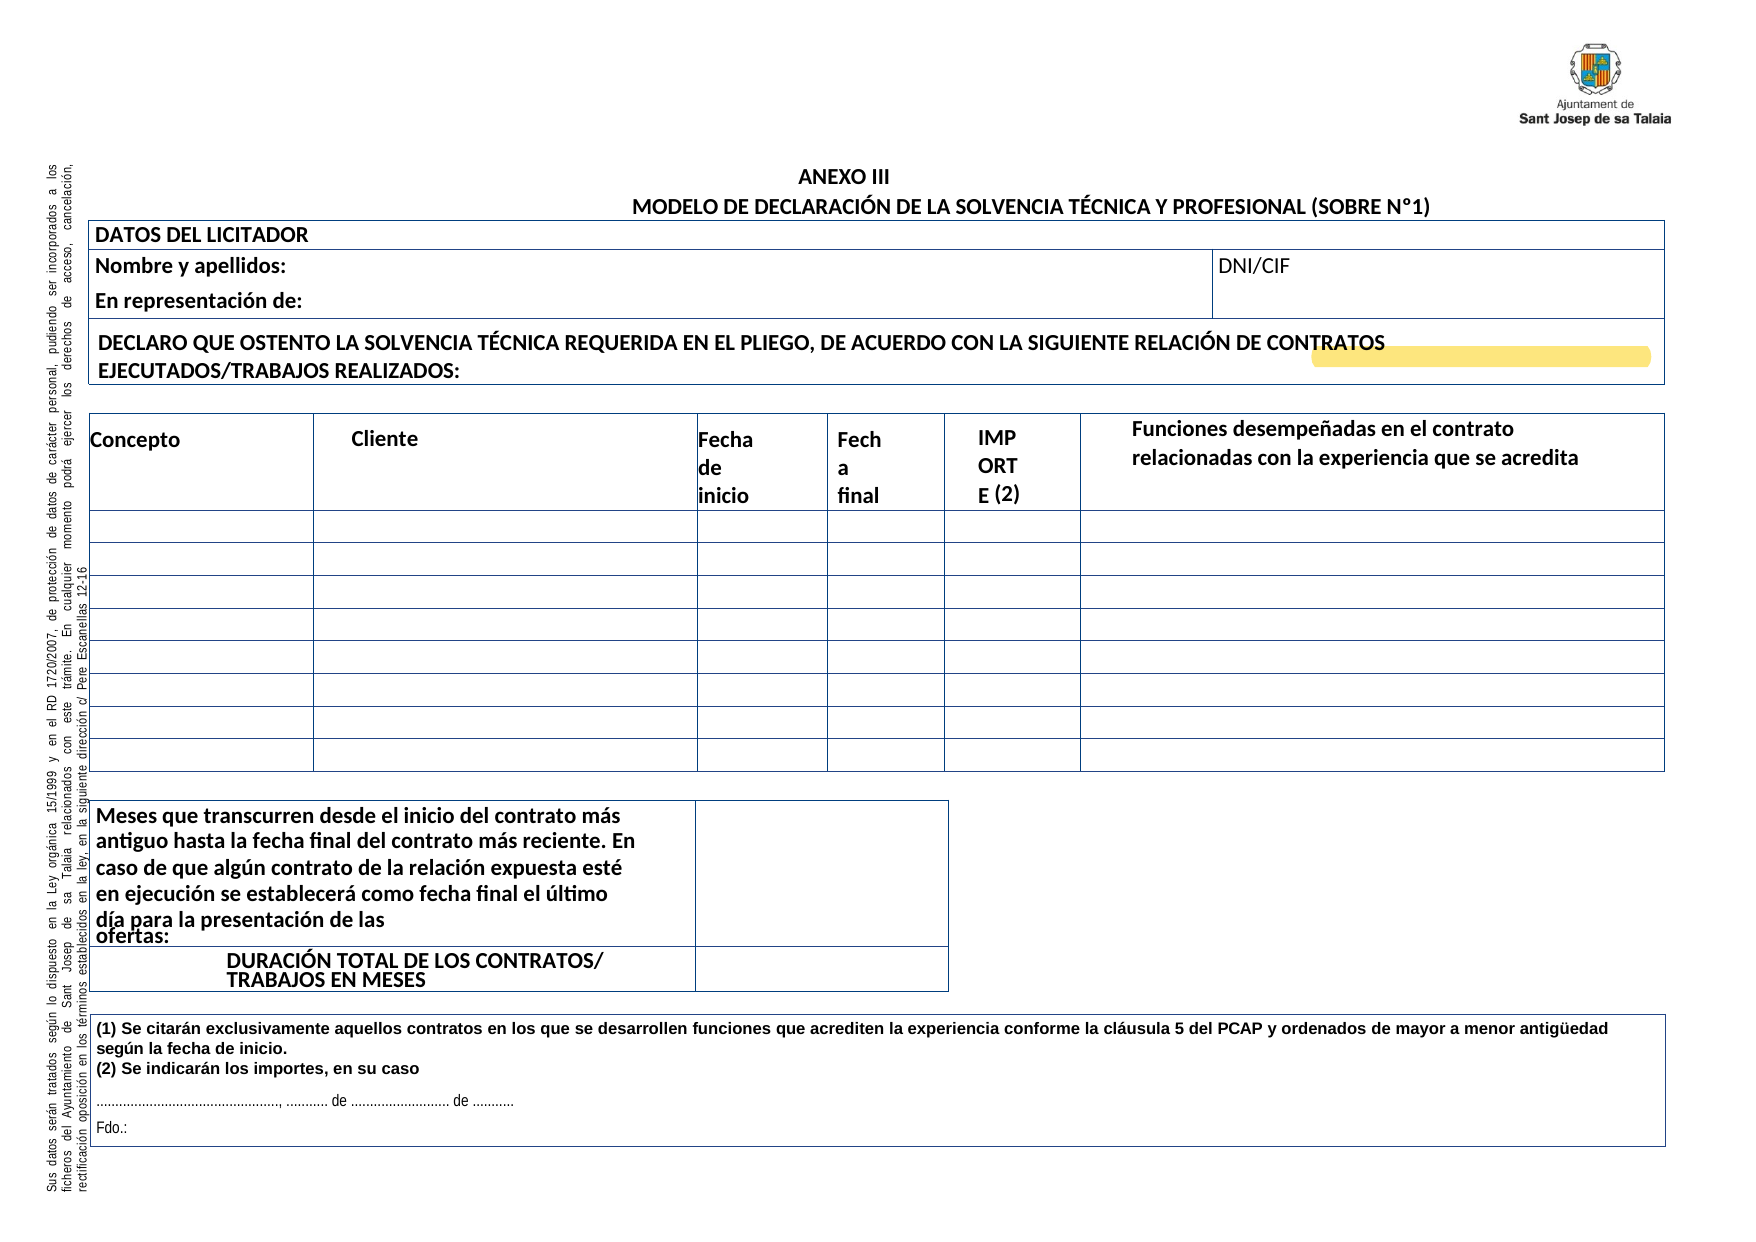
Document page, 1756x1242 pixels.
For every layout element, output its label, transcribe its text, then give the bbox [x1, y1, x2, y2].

table_cell [90, 674, 313, 706]
text MODELO DE DECLARACIÓN DE LA SOLVENCIA TÉCNICA Y PROFESIONAL (SOBRE Nº1) [410, 192, 1652, 220]
table_cell [945, 739, 1080, 771]
table_cell [945, 511, 1080, 542]
table_cell [90, 707, 313, 738]
table_cell [314, 609, 697, 640]
table_header [696, 801, 948, 946]
table_cell [314, 707, 697, 738]
table_cell [314, 576, 697, 607]
table_cell [828, 641, 944, 673]
table_cell [945, 543, 1080, 575]
table_cell [90, 511, 313, 542]
table_cell [698, 641, 827, 673]
table_cell [698, 609, 827, 640]
table_cell [698, 674, 827, 706]
table_cell [90, 739, 313, 771]
table_cell [696, 947, 948, 991]
table_cell [90, 543, 313, 575]
table_cell [828, 576, 944, 607]
table_cell [90, 576, 313, 607]
table_cell [828, 609, 944, 640]
table_cell [698, 739, 827, 771]
table_header Funciones desempeñadas en el contrato relacionadas con la experiencia que se acredita [1081, 414, 1664, 509]
table_cell [945, 576, 1080, 607]
table_cell DURACIÓN TOTAL DE LOS CONTRATOS/ TRABAJOS EN MESES [90, 947, 695, 991]
table_header IMPORTE (2) [945, 414, 1080, 509]
table_cell DNI/CIF [1213, 250, 1664, 318]
table_header Fecha de inicio [698, 414, 827, 509]
table_cell [828, 707, 944, 738]
table_cell [698, 576, 827, 607]
table_cell [945, 707, 1080, 738]
table_header Meses que transcurren desde el inicio del contrato más antiguo hasta la fecha final del contrato más reciente. En caso de que algún contrato de la relación expuesta esté en ejecución se establecerá como fecha final el último día para la presentación de las ofertas: [90, 801, 695, 946]
table_header Concepto [90, 414, 313, 509]
table_cell [1081, 707, 1664, 738]
table_cell [945, 609, 1080, 640]
table_cell [314, 543, 697, 575]
table_cell [314, 641, 697, 673]
table_cell [828, 511, 944, 542]
table_cell [90, 609, 313, 640]
table_cell DECLARO QUE OSTENTO LA SOLVENCIA TÉCNICA REQUERIDA EN EL PLIEGO, DE ACUERDO CON LA SIGUIENTE RELACIÓN DE CONTRATOS EJECUTADOS/TRABAJOS REALIZADOS: [89, 319, 1664, 384]
table_cell [314, 739, 697, 771]
table_header Cliente [314, 414, 697, 509]
table_cell [1081, 511, 1664, 542]
table_cell [945, 641, 1080, 673]
table_cell [828, 674, 944, 706]
picture [1495, 34, 1695, 135]
table_cell [698, 511, 827, 542]
table_cell [698, 707, 827, 738]
table_cell [945, 674, 1080, 706]
table_cell [90, 641, 313, 673]
table_cell [1081, 739, 1664, 771]
table_header Fecha final [828, 414, 944, 509]
table_cell [1081, 543, 1664, 575]
table_cell [828, 739, 944, 771]
text ANEXO III [35, 162, 1652, 190]
table_cell [698, 543, 827, 575]
table_cell Nombre y apellidos: En representación de: [89, 250, 1212, 318]
table_cell [1081, 576, 1664, 607]
table_cell [314, 674, 697, 706]
table_cell [1081, 641, 1664, 673]
table_cell [1081, 609, 1664, 640]
table_cell [314, 511, 697, 542]
table_cell [828, 543, 944, 575]
table_cell [1081, 674, 1664, 706]
table_header DATOS DEL LICITADOR [89, 221, 1664, 248]
